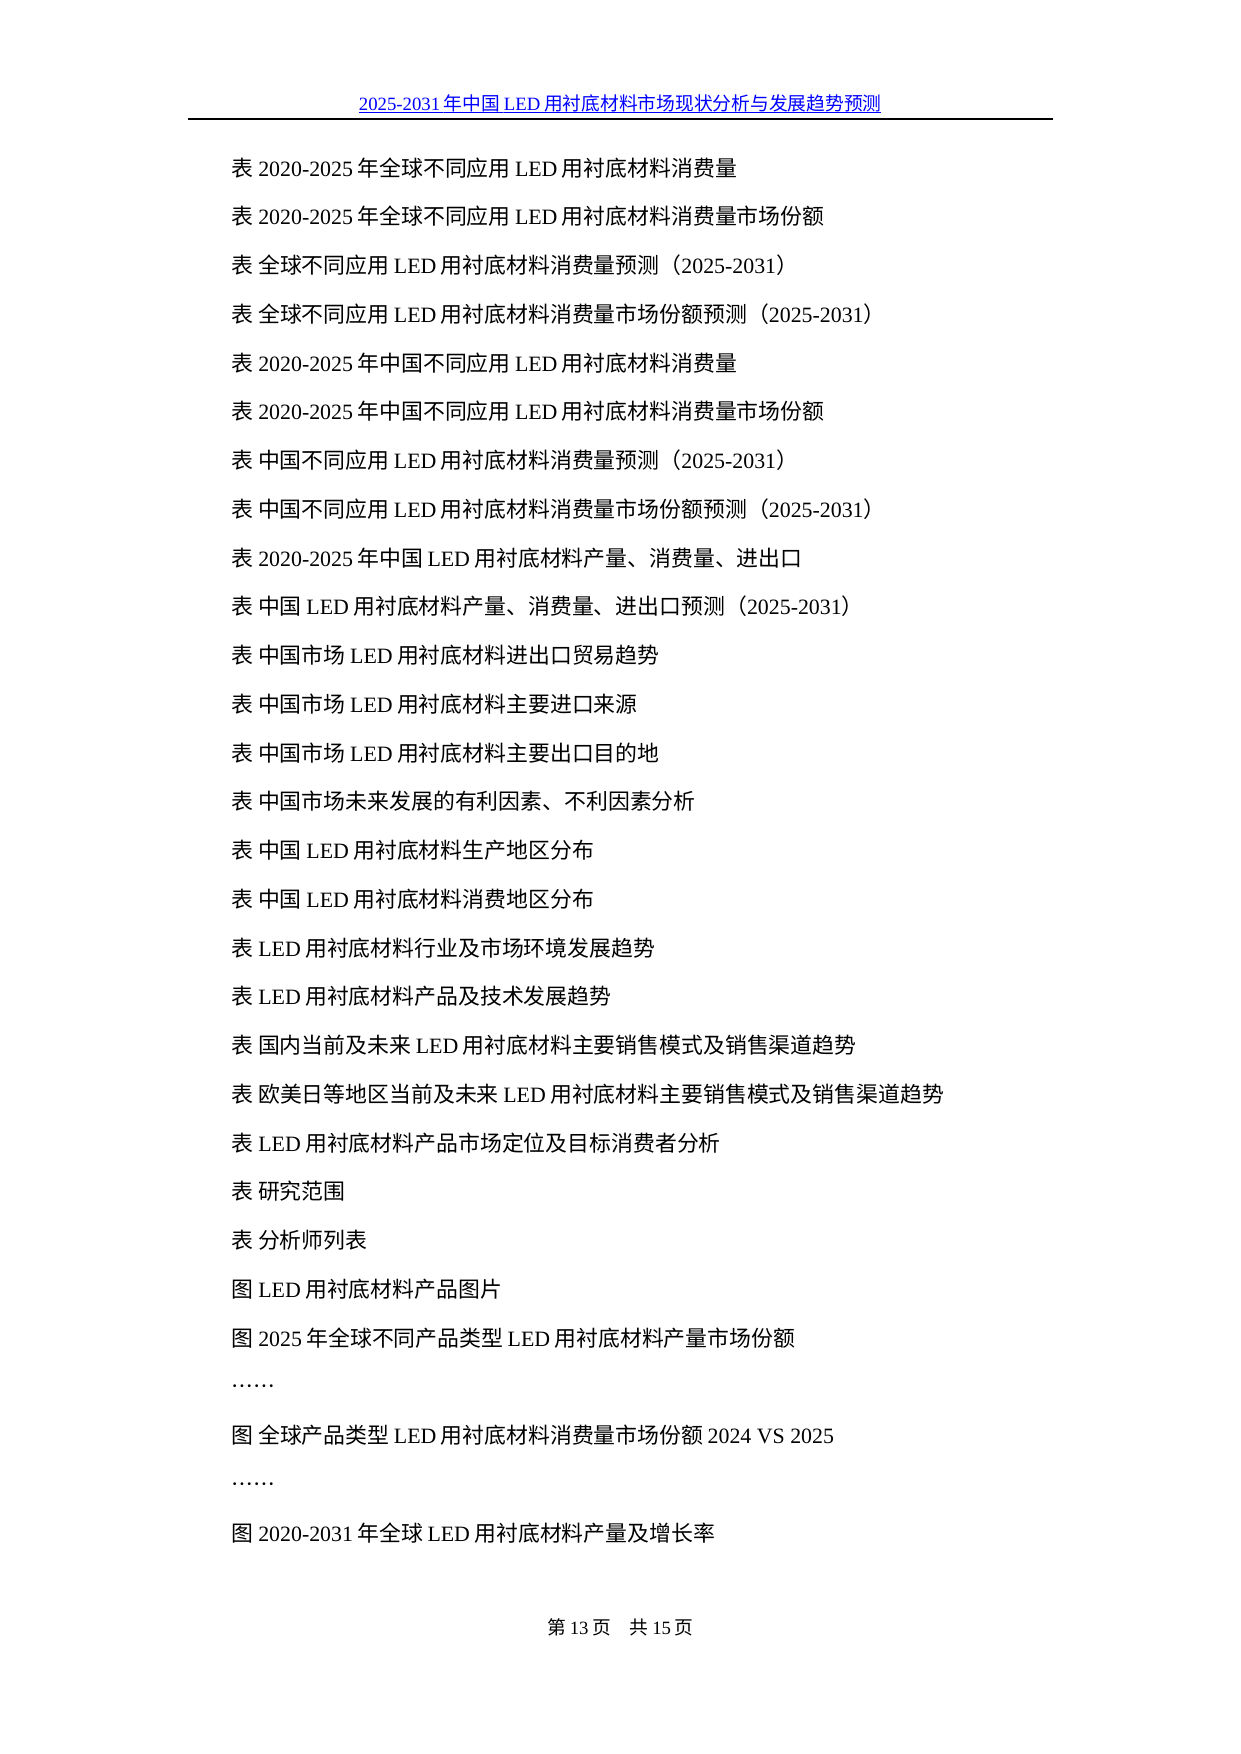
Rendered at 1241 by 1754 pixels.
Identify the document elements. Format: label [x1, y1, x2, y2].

text [187, 150, 1053, 1548]
